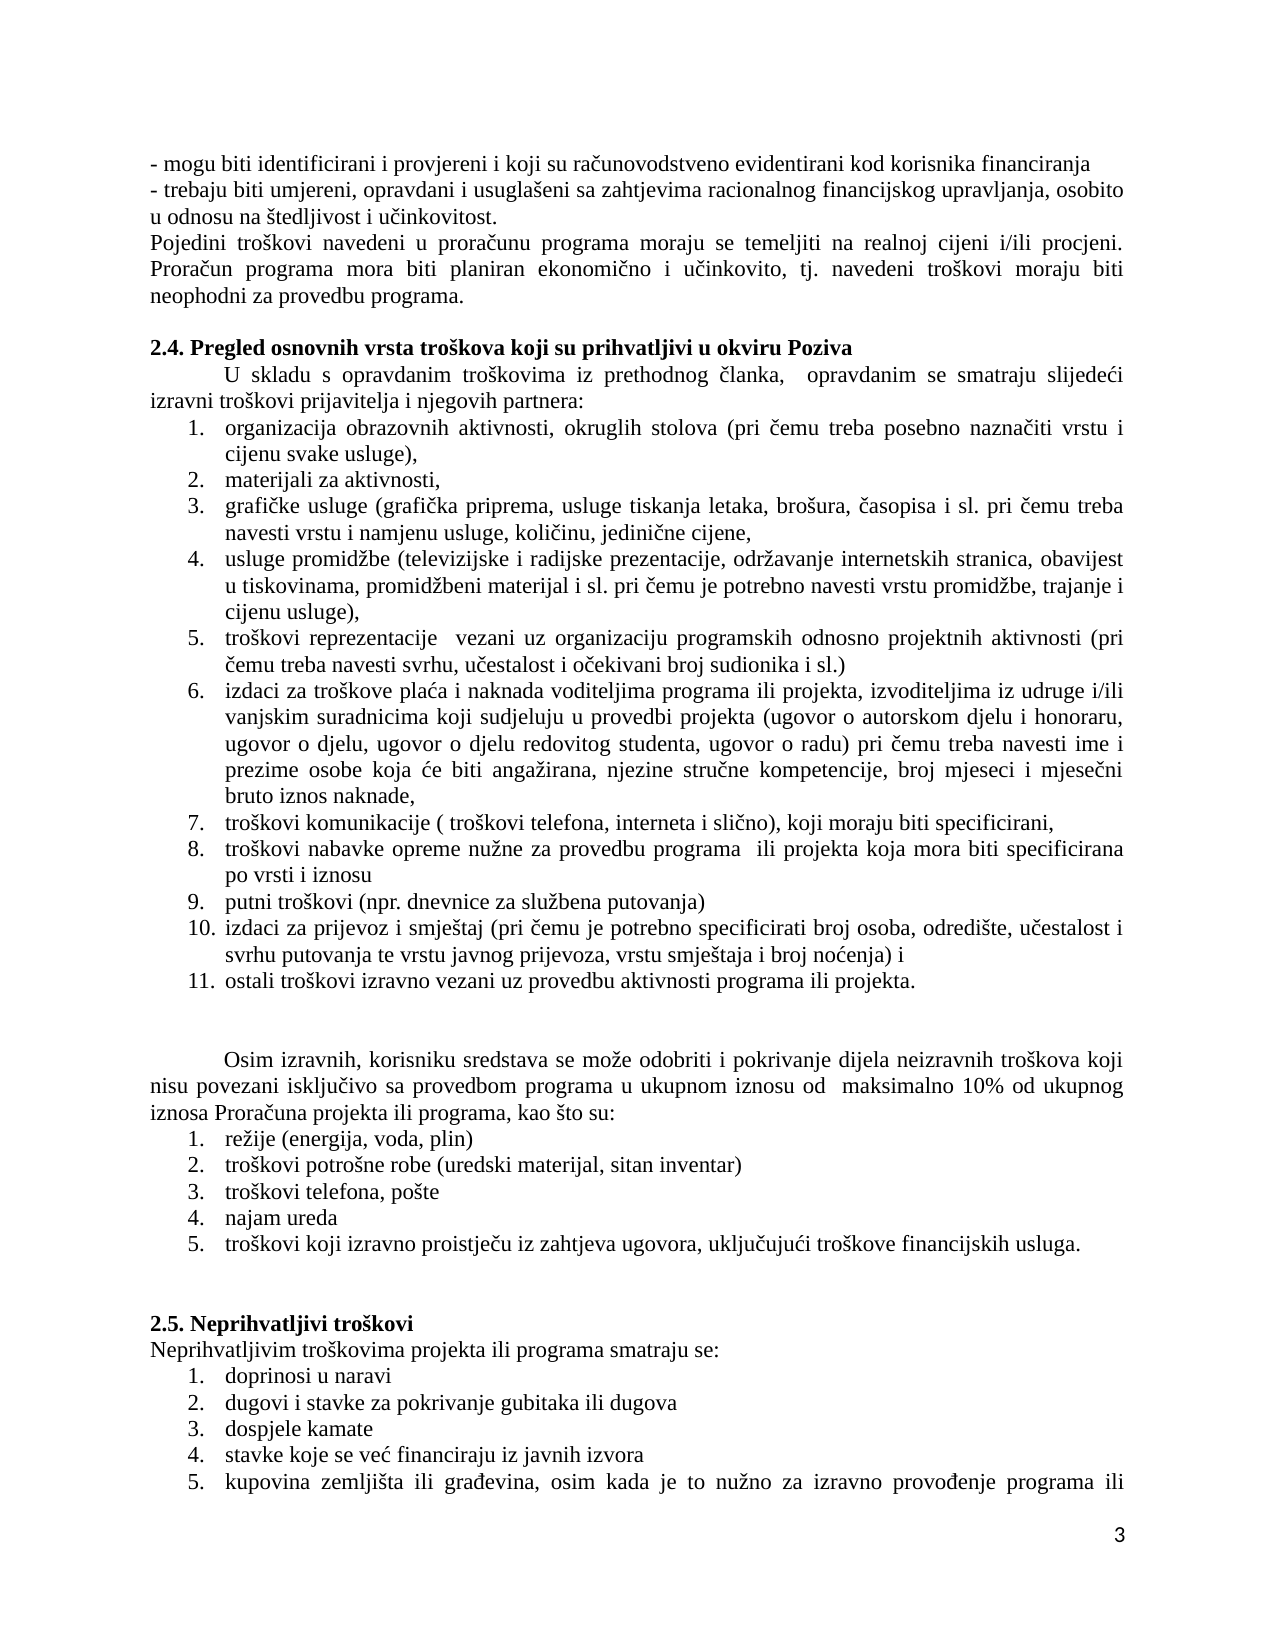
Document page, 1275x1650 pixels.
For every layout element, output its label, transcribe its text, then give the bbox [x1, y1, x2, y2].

list ostali troškovi izravno vezani uz provedbu aktivnosti programa ili projekta. [187, 967, 1125, 993]
text Neprihvatljivim troškovima projekta ili programa smatraju se: [150, 1336, 1125, 1362]
list režije (energija, voda, plin) [187, 1125, 1125, 1151]
list dospjele kamate [187, 1415, 1125, 1441]
list troškovi telefona, pošte [187, 1178, 1125, 1204]
list materijali za aktivnosti, [187, 466, 1125, 493]
text U skladu s opravdanim troškovima iz prethodnog članka, opravdanim se smatraju slijedeći izravni troškovi prijavitelja i njegovih partnera: [150, 361, 1125, 413]
list troškovi koji izravno proistječu iz zahtjeva ugovora, uključujući troškove financijskih usluga. [187, 1231, 1125, 1257]
subtitle 2.4. Pregled osnovnih vrsta troškova koji su prihvatljivi u okviru Poziva [150, 334, 1125, 361]
text Pojedini troškovi navedeni u proračunu programa moraju se temeljiti na realnoj cijeni i/ili procjeni. Proračun programa mora biti planiran ekonomično i učinkovito, tj. navedeni troškovi moraju biti neophodni za provedbu programa. [150, 229, 1125, 308]
list grafičke usluge (grafička priprema, usluge tiskanja letaka, brošura, časopisa i sl. pri čemu treba navesti vrstu i namjenu usluge, količinu, jedinične cijene, [187, 493, 1125, 545]
list najam ureda [187, 1204, 1125, 1231]
text - mogu biti identificirani i provjereni i koji su računovodstveno evidentirani kod korisnika financiranja [150, 150, 1125, 176]
list troškovi reprezentacije vezani uz organizaciju programskih odnosno projektnih aktivnosti (pri čemu treba navesti svrhu, učestalost i očekivani broj sudionika i sl.) [187, 624, 1125, 677]
list putni troškovi (npr. dnevnice za službena putovanja) [187, 888, 1125, 914]
list izdaci za prijevoz i smještaj (pri čemu je potrebno specificirati broj osoba, odredište, učestalost i svrhu putovanja te vrstu javnog prijevoza, vrstu smještaja i broj noćenja) i [187, 914, 1125, 967]
list izdaci za troškove plaća i naknada voditeljima programa ili projekta, izvoditeljima iz udruge i/ili vanjskim suradnicima koji sudjeluju u provedbi projekta (ugovor o autorskom djelu i honoraru, ugovor o djelu, ugovor o djelu redovitog studenta, ugovor o radu) pri čemu treba navesti ime i prezime osobe koja će biti angažirana, njezine stručne kompetencije, broj mjeseci i mjesečni bruto iznos naknade, [187, 677, 1125, 809]
list dugovi i stavke za pokrivanje gubitaka ili dugova [187, 1389, 1125, 1415]
list organizacija obrazovnih aktivnosti, okruglih stolova (pri čemu treba posebno naznačiti vrstu i cijenu svake usluge), [187, 413, 1125, 466]
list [187, 1468, 1125, 1494]
list usluge promidžbe (televizijske i radijske prezentacije, održavanje internetskih stranica, obavijest u tiskovinama, promidžbeni materijal i sl. pri čemu je potrebno navesti vrstu promidžbe, trajanje i cijenu usluge), [187, 545, 1125, 624]
list troškovi nabavke opreme nužne za provedbu programa ili projekta koja mora biti specificirana po vrsti i iznosu [187, 835, 1125, 888]
text Osim izravnih, korisniku sredstava se može odobriti i pokrivanje dijela neizravnih troškova koji nisu povezani isključivo sa provedbom programa u ukupnom iznosu od maksimalno 10% od ukupnog iznosa Proračuna projekta ili programa, kao što su: [150, 1046, 1125, 1125]
list troškovi potrošne robe (uredski materijal, sitan inventar) [187, 1151, 1125, 1178]
list doprinosi u naravi [187, 1362, 1125, 1389]
list troškovi komunikacije ( troškovi telefona, interneta i slično), koji moraju biti specificirani, [187, 809, 1125, 835]
subtitle 2.5. Neprihvatljivi troškovi [150, 1309, 1125, 1336]
text - trebaju biti umjereni, opravdani i usuglašeni sa zahtjevima racionalnog financijskog upravljanja, osobito u odnosu na štedljivost i učinkovitost. [150, 176, 1125, 229]
list stavke koje se već financiraju iz javnih izvora [187, 1441, 1125, 1468]
